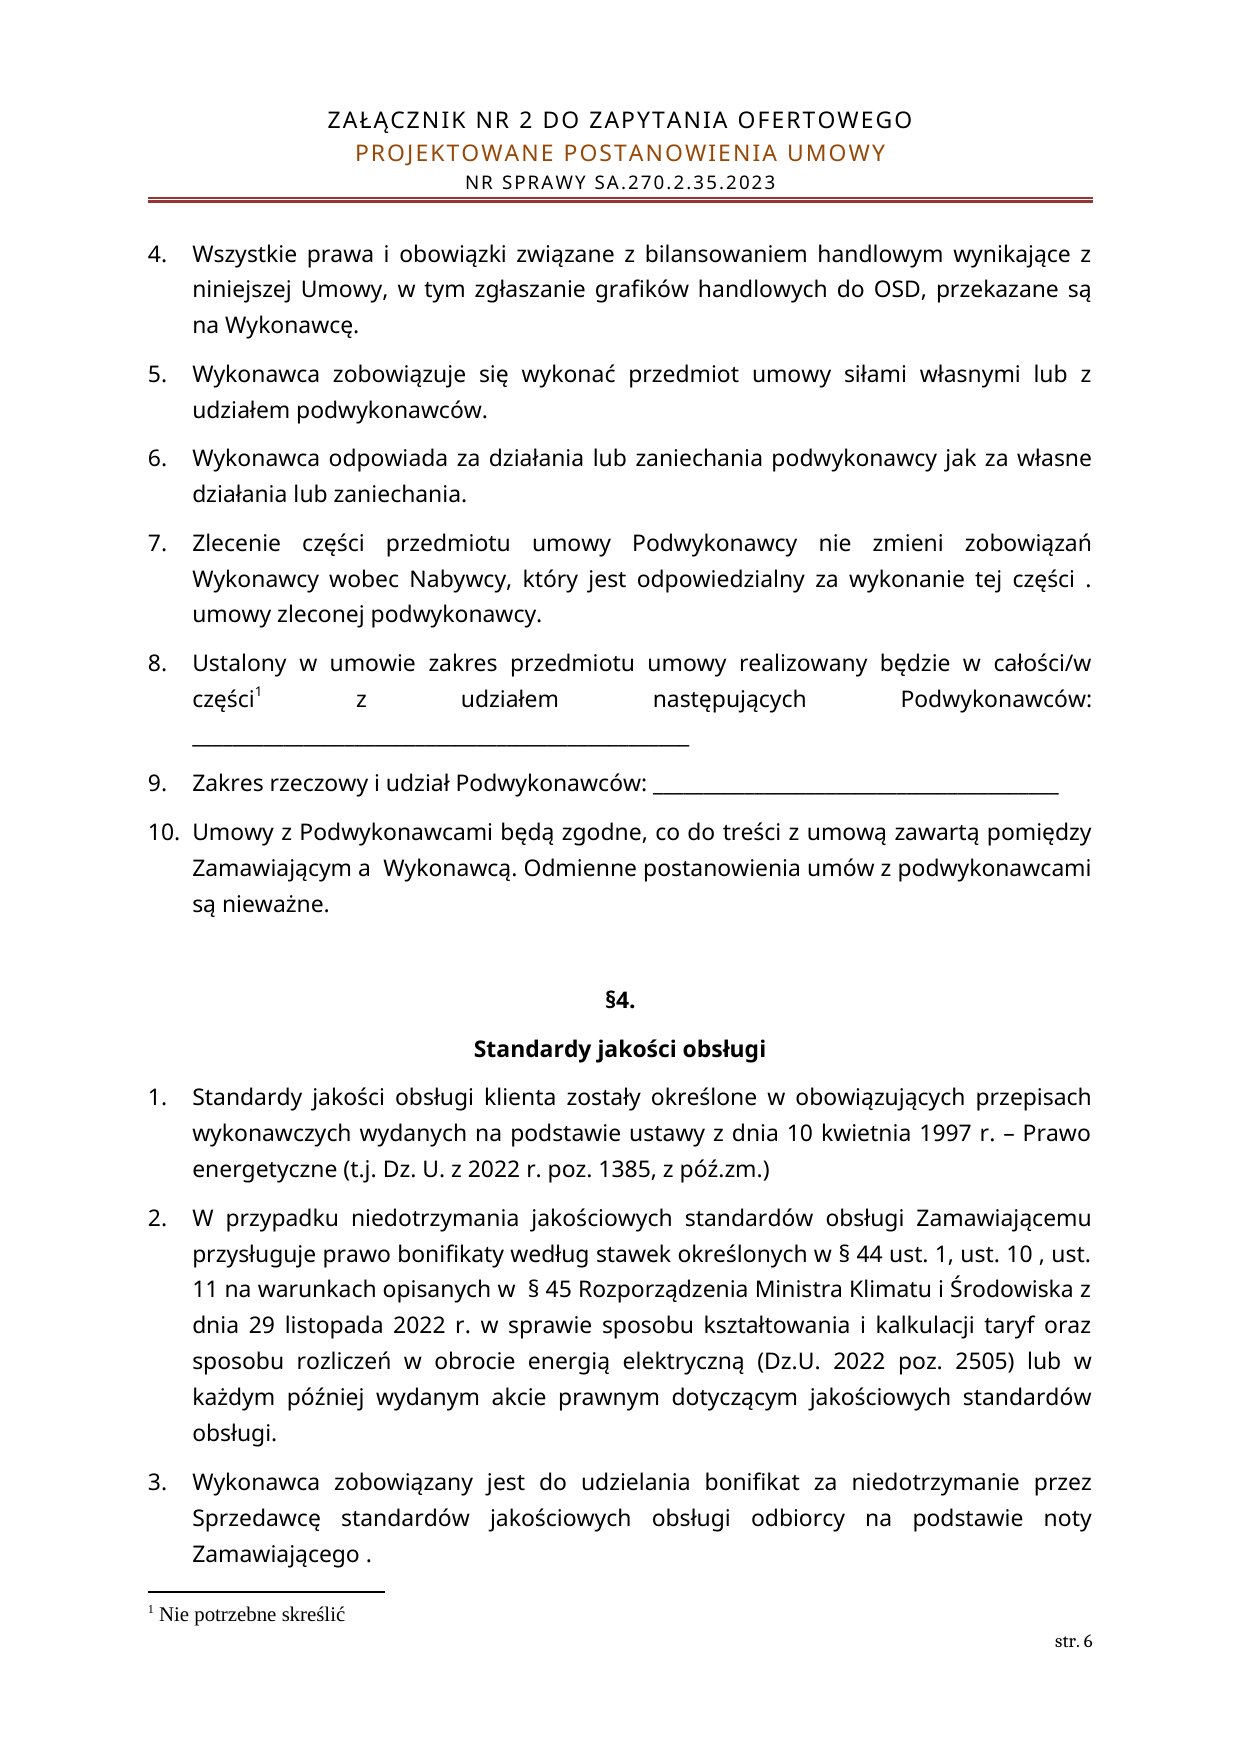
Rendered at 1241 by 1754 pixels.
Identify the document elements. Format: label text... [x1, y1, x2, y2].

list Wykonawca zobowiązuje się wykonać przedmiot umowy siłami własnymi lub z udziałem podwykonawców. [148, 358, 1093, 425]
text §4. [148, 984, 1093, 1016]
list Wykonawca odpowiada za działania lub zaniechania podwykonawcy jak za własne działania lub zaniechania. [148, 442, 1093, 509]
list Ustalony w umowie zakres przedmiotu umowy realizowany będzie w całości/w części z udziałem następujących Podwykonawców: _________________________________________________ [148, 647, 1093, 750]
list Umowy z Podwykonawcami będą zgodne, co do treści z umową zawartą pomiędzy Zamawiającym a Wykonawcą. Odmienne postanowienia umów z podwykonawcami są nieważne. [148, 816, 1093, 919]
list Wszystkie prawa i obowiązki związane z bilansowaniem handlowym wynikające z niniejszej Umowy, w tym zgłaszanie grafików handlowych do OSD, przekazane są na Wykonawcę. [148, 237, 1093, 341]
list Zlecenie części przedmiotu umowy Podwykonawcy nie zmieni zobowiązań Wykonawcy wobec Nabywcy, który jest odpowiedzialny za wykonanie tej części . umowy zleconej podwykonawcy. [148, 527, 1093, 630]
list Wykonawca zobowiązany jest do udzielania bonifikat za niedotrzymanie przez Sprzedawcę standardów jakościowych obsługi odbiorcy na podstawie noty Zamawiającego . [148, 1466, 1093, 1569]
text Standardy jakości obsługi [148, 1033, 1093, 1064]
list W przypadku niedotrzymania jakościowych standardów obsługi Zamawiającemu przysługuje prawo bonifikaty według stawek określonych w § 44 ust. 1, ust. 10 , ust. 11 na warunkach opisanych w § 45 Rozporządzenia Ministra Klimatu i Środowiska z dnia 29 listopada 2022 r. w sprawie sposobu kształtowania i kalkulacji taryf oraz sposobu rozliczeń w obrocie energią elektryczną (Dz.U. 2022 poz. 2505) lub w każdym później wydanym akcie prawnym dotyczącym jakościowych standardów obsługi. [148, 1202, 1093, 1448]
list Standardy jakości obsługi klienta zostały określone w obowiązujących przepisach wykonawczych wydanych na podstawie ustawy z dnia 10 kwietnia 1997 r. – Prawo energetyczne (t.j. Dz. U. z 2022 r. poz. 1385, z póź.zm.) [148, 1081, 1093, 1184]
list Zakres rzeczowy i udział Podwykonawców: ________________________________________ [148, 767, 1093, 798]
